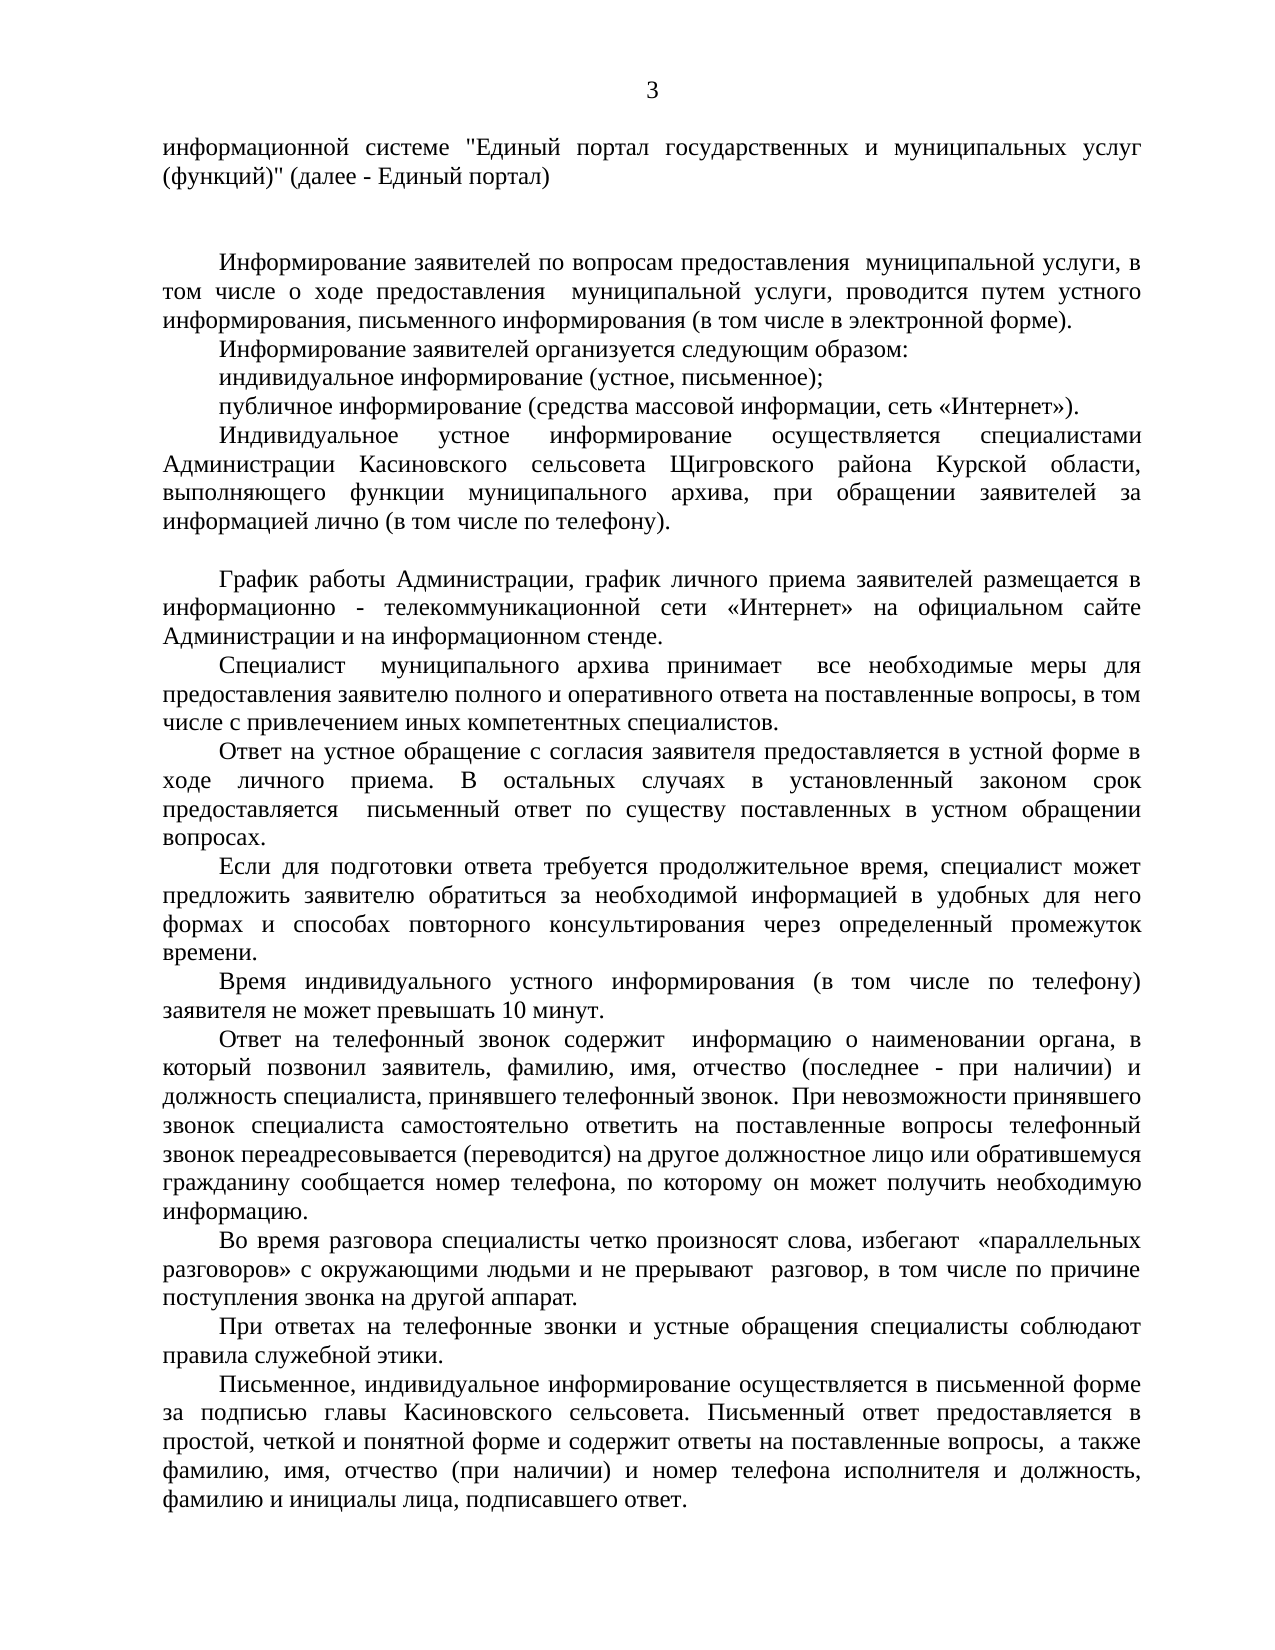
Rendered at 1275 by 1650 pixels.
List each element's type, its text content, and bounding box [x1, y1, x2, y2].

text Специалист муниципального архива принимает все необходимые меры для предоставления заявителю полного и оперативного ответа на поставленные вопросы, в том числе с привлечением иных компетентных специалистов. [162, 650, 1142, 736]
text Во время разговора специалисты четко произносят слова, избегают «параллельных разговоров» с окружающими людьми и не прерывают разговор, в том числе по причине поступления звонка на другой аппарат. [162, 1225, 1142, 1311]
text Индивидуальное устное информирование осуществляется специалистами Администрации Касиновского сельсовета Щигровского района Курской области, выполняющего функции муниципального архива, при обращении заявителей за информацией лично (в том числе по телефону). [162, 420, 1142, 535]
text публичное информирование (средства массовой информации, сеть «Интернет»). [162, 391, 1142, 420]
text Ответ на устное обращение с согласия заявителя предоставляется в устной форме в ходе личного приема. В остальных случаях в установленный законом срок предоставляется письменный ответ по существу поставленных в устном обращении вопросах. [162, 736, 1142, 851]
text При ответах на телефонные звонки и устные обращения специалисты соблюдают правила служебной этики. [162, 1311, 1142, 1369]
text Время индивидуального устного информирования (в том числе по телефону) заявителя не может превышать 10 минут. [162, 966, 1142, 1024]
text Если для подготовки ответа требуется продолжительное время, специалист может предложить заявителю обратиться за необходимой информацией в удобных для него формах и способах повторного консультирования через определенный промежуток времени. [162, 851, 1142, 966]
text Информирование заявителей организуется следующим образом: [162, 334, 1142, 362]
text Информирование заявителей по вопросам предоставления муниципальной услуги, в том числе о ходе предоставления муниципальной услуги, проводится путем устного информирования, письменного информирования (в том числе в электронной форме). [162, 247, 1142, 334]
text Ответ на телефонный звонок содержит информацию о наименовании органа, в который позвонил заявитель, фамилию, имя, отчество (последнее - при наличии) и должность специалиста, принявшего телефонный звонок. При невозможности принявшего звонок специалиста самостоятельно ответить на поставленные вопросы телефонный звонок переадресовывается (переводится) на другое должностное лицо или обратившемуся гражданину сообщается номер телефона, по которому он может получить необходимую информацию. [162, 1024, 1142, 1225]
text Письменное, индивидуальное информирование осуществляется в письменной форме за подписью главы Касиновского сельсовета. Письменный ответ предоставляется в простой, четкой и понятной форме и содержит ответы на поставленные вопросы, а также фамилию, имя, отчество (при наличии) и номер телефона исполнителя и должность, фамилию и инициалы лица, подписавшего ответ. [162, 1369, 1142, 1512]
text индивидуальное информирование (устное, письменное); [162, 362, 1142, 391]
text График работы Администрации, график личного приема заявителей размещается в информационно - телекоммуникационной сети «Интернет» на официальном сайте Администрации и на информационном стенде. [162, 564, 1142, 650]
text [162, 132, 1142, 190]
